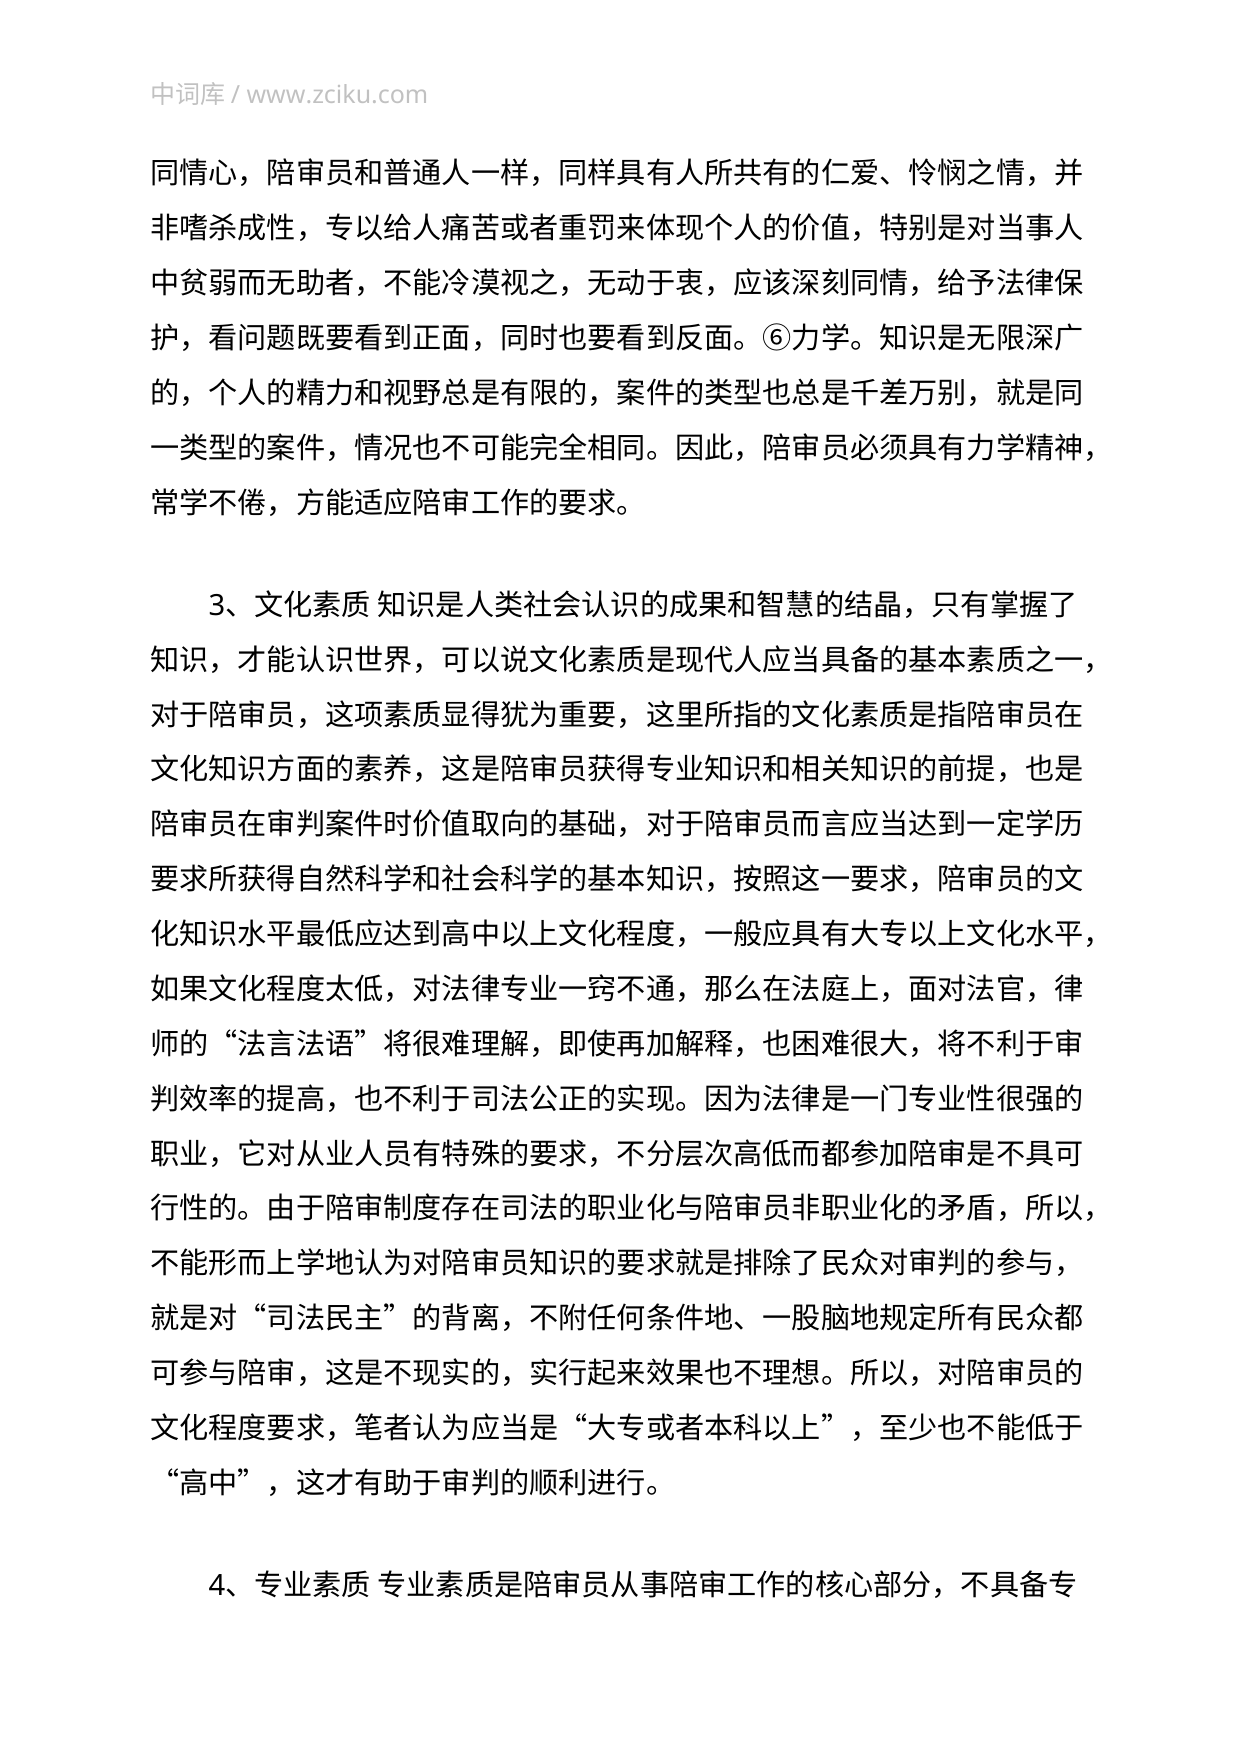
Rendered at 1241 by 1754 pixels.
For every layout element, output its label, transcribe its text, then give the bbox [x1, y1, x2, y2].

text 3、文化素质 知识是人类社会认识的成果和智慧的结晶，只有掌握了知识，才能认识世界，可以说文化素质是现代人应当具备的基本素质之一，对于陪审员，这项素质显得犹为重要，这里所指的文化素质是指陪审员在文化知识方面的素养，这是陪审员获得专业知识和相关知识的前提，也是陪审员在审判案件时价值取向的基础，对于陪审员而言应当达到一定学历要求所获得自然科学和社会科学的基本知识，按照这一要求，陪审员的文化知识水平最低应达到高中以上文化程度，一般应具有大专以上文化水平，如果文化程度太低，对法律专业一窍不通，那么在法庭上，面对法官，律师的“法言法语”将很难理解，即使再加解释，也困难很大，将不利于审判效率的提高，也不利于司法公正的实现。因为法律是一门专业性很强的职业，它对从业人员有特殊的要求，不分层次高低而都参加陪审是不具可行性的。由于陪审制度存在司法的职业化与陪审员非职业化的矛盾，所以，不能形而上学地认为对陪审员知识的要求就是排除了民众对审判的参与，就是对“司法民主”的背离，不附任何条件地、一股脑地规定所有民众都可参与陪审，这是不现实的，实行起来效果也不理想。所以，对陪审员的文化程度要求，笔者认为应当是“大专或者本科以上”，至少也不能低于“高中”，这才有助于审判的顺利进行。 [150, 581, 1090, 1502]
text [150, 150, 1090, 522]
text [150, 1561, 1090, 1604]
